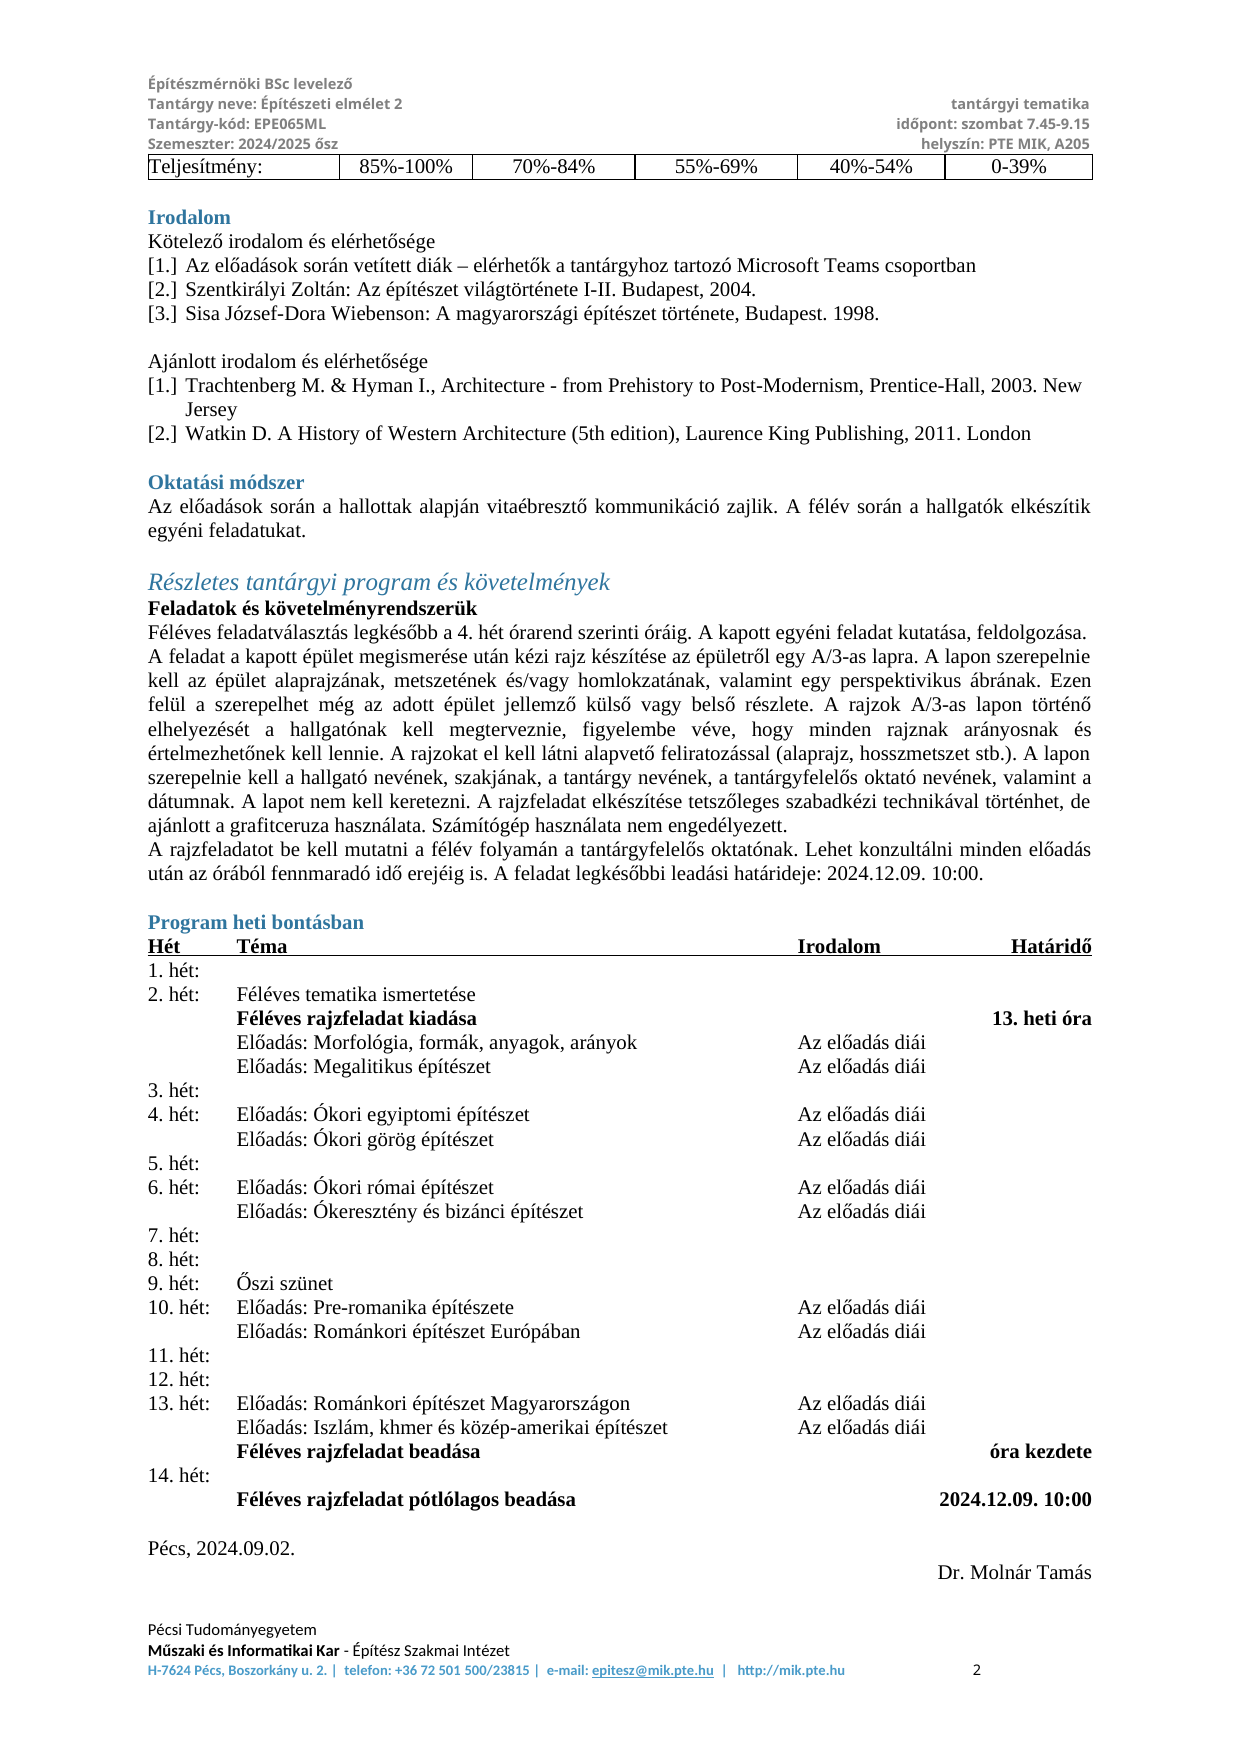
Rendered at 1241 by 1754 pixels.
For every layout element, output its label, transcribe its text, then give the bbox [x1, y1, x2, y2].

text A rajzfeladatot be kell mutatni a félév folyamán a tantárgyfelelős oktatónak. Lehet konzultálni minden előadás után az órából fennmaradó idő erejéig is. A feladat legkésőbbi leadási határideje: 2024.12.09. 10:00. [148, 837, 1092, 885]
text Előadás: Iszlám, khmer és közép-amerikai építészet Az előadás diái [148, 1415, 1092, 1439]
text 2. hét: Féléves tematika ismertetése [148, 982, 1092, 1006]
text 3. hét: [148, 1078, 1092, 1102]
text Féléves feladatválasztás legkésőbb a 4. hét órarend szerinti óráig. A kapott egyéni feladat kutatása, feldolgozása. [148, 620, 1092, 644]
text 10. hét: Előadás: Pre-romanika építészete Az előadás diái [148, 1295, 1092, 1319]
text 7. hét: [148, 1223, 1092, 1247]
table_cell 85%-100% [340, 155, 472, 178]
subtitle Oktatási módszer [148, 470, 1092, 494]
text Hét Téma Irodalom Határidő [148, 934, 1092, 955]
table_cell 70%-84% [473, 155, 634, 178]
text Féléves rajzfeladat pótlólagos beadása 2024.12.09. 10:00 [148, 1487, 1092, 1511]
list Sisa József-Dora Wiebenson: A magyarországi építészet története, Budapest. 1998. [148, 301, 1092, 325]
list Az előadások során vetített diák – elérhetők a tantárgyhoz tartozó Microsoft Teams csoportban [148, 253, 1092, 277]
text Dr. Molnár Tamás [148, 1559, 1092, 1584]
text 13. hét: Előadás: Románkori építészet Magyarországon Az előadás diái [148, 1391, 1092, 1415]
text Féléves rajzfeladat beadása óra kezdete [148, 1439, 1092, 1463]
text A feladat a kapott épület megismerése után kézi rajz készítése az épületről egy A/3-as lapra. A lapon szerepelnie kell az épület alaprajzának, metszetének és/vagy homlokzatának, valamint egy perspektivikus ábrának. Ezen felül a szerepelhet még az adott épület jellemző külső vagy belső részlete. A rajzok A/3-as lapon történő elhelyezését a hallgatónak kell megterveznie, figyelembe véve, hogy minden rajznak arányosnak és értelmezhetőnek kell lennie. A rajzokat el kell látni alapvető feliratozással (alaprajz, hosszmetszet stb.). A lapon szerepelnie kell a hallgató nevének, szakjának, a tantárgy nevének, a tantárgyfelelős oktató nevének, valamint a dátumnak. A lapot nem kell keretezni. A rajzfeladat elkészítése tetszőleges szabadkézi technikával történhet, de ajánlott a grafitceruza használata. Számítógép használata nem engedélyezett. [148, 644, 1092, 837]
text 12. hét: [148, 1367, 1092, 1391]
text 1. hét: [148, 958, 1092, 982]
text Előadás: Románkori építészet Európában Az előadás diái [148, 1319, 1092, 1343]
text Az előadások során a hallottak alapján vitaébresztő kommunikáció zajlik. A félév során a hallgatók elkészítik egyéni feladatukat. [148, 494, 1092, 542]
subtitle Irodalom [148, 204, 1092, 229]
text Előadás: Megalitikus építészet Az előadás diái [148, 1054, 1092, 1078]
list Watkin D. A History of Western Architecture (5th edition), Laurence King Publishing, 2011. London [148, 421, 1092, 445]
text 11. hét: [148, 1343, 1092, 1367]
table_cell 0-39% [946, 155, 1092, 178]
text 5. hét: [148, 1151, 1092, 1174]
table_cell 40%-54% [798, 155, 944, 178]
text Féléves rajzfeladat kiadása 13. heti óra [148, 1006, 1092, 1030]
subtitle Részletes tantárgyi program és követelmények [148, 567, 1092, 596]
table_cell Teljesítmény: [149, 155, 339, 178]
text Előadás: Ókeresztény és bizánci építészet Az előadás diái [148, 1199, 1092, 1223]
text 6. hét: Előadás: Ókori római építészet Az előadás diái [148, 1174, 1092, 1199]
subtitle Program heti bontásban [148, 910, 1092, 934]
text Ajánlott irodalom és elérhetősége [148, 349, 1092, 373]
list Trachtenberg M. & Hyman I., Architecture - from Prehistory to Post-Modernism, Prentice-Hall, 2003. New Jersey [148, 373, 1092, 421]
table_cell 55%-69% [636, 155, 797, 178]
text Előadás: Ókori görög építészet Az előadás diái [148, 1126, 1092, 1151]
text Kötelező irodalom és elérhetősége [148, 229, 1092, 253]
text 14. hét: [148, 1463, 1092, 1487]
text Pécs, 2024.09.02. [148, 1536, 1092, 1559]
text Előadás: Morfológia, formák, anyagok, arányok Az előadás diái [148, 1030, 1092, 1054]
text Feladatok és követelményrendszerük [148, 596, 1092, 620]
list Szentkirályi Zoltán: Az építészet világtörténete I-II. Budapest, 2004. [148, 277, 1092, 301]
text 9. hét: Őszi szünet [148, 1271, 1092, 1295]
text 4. hét: Előadás: Ókori egyiptomi építészet Az előadás diái [148, 1102, 1092, 1126]
text 8. hét: [148, 1247, 1092, 1271]
